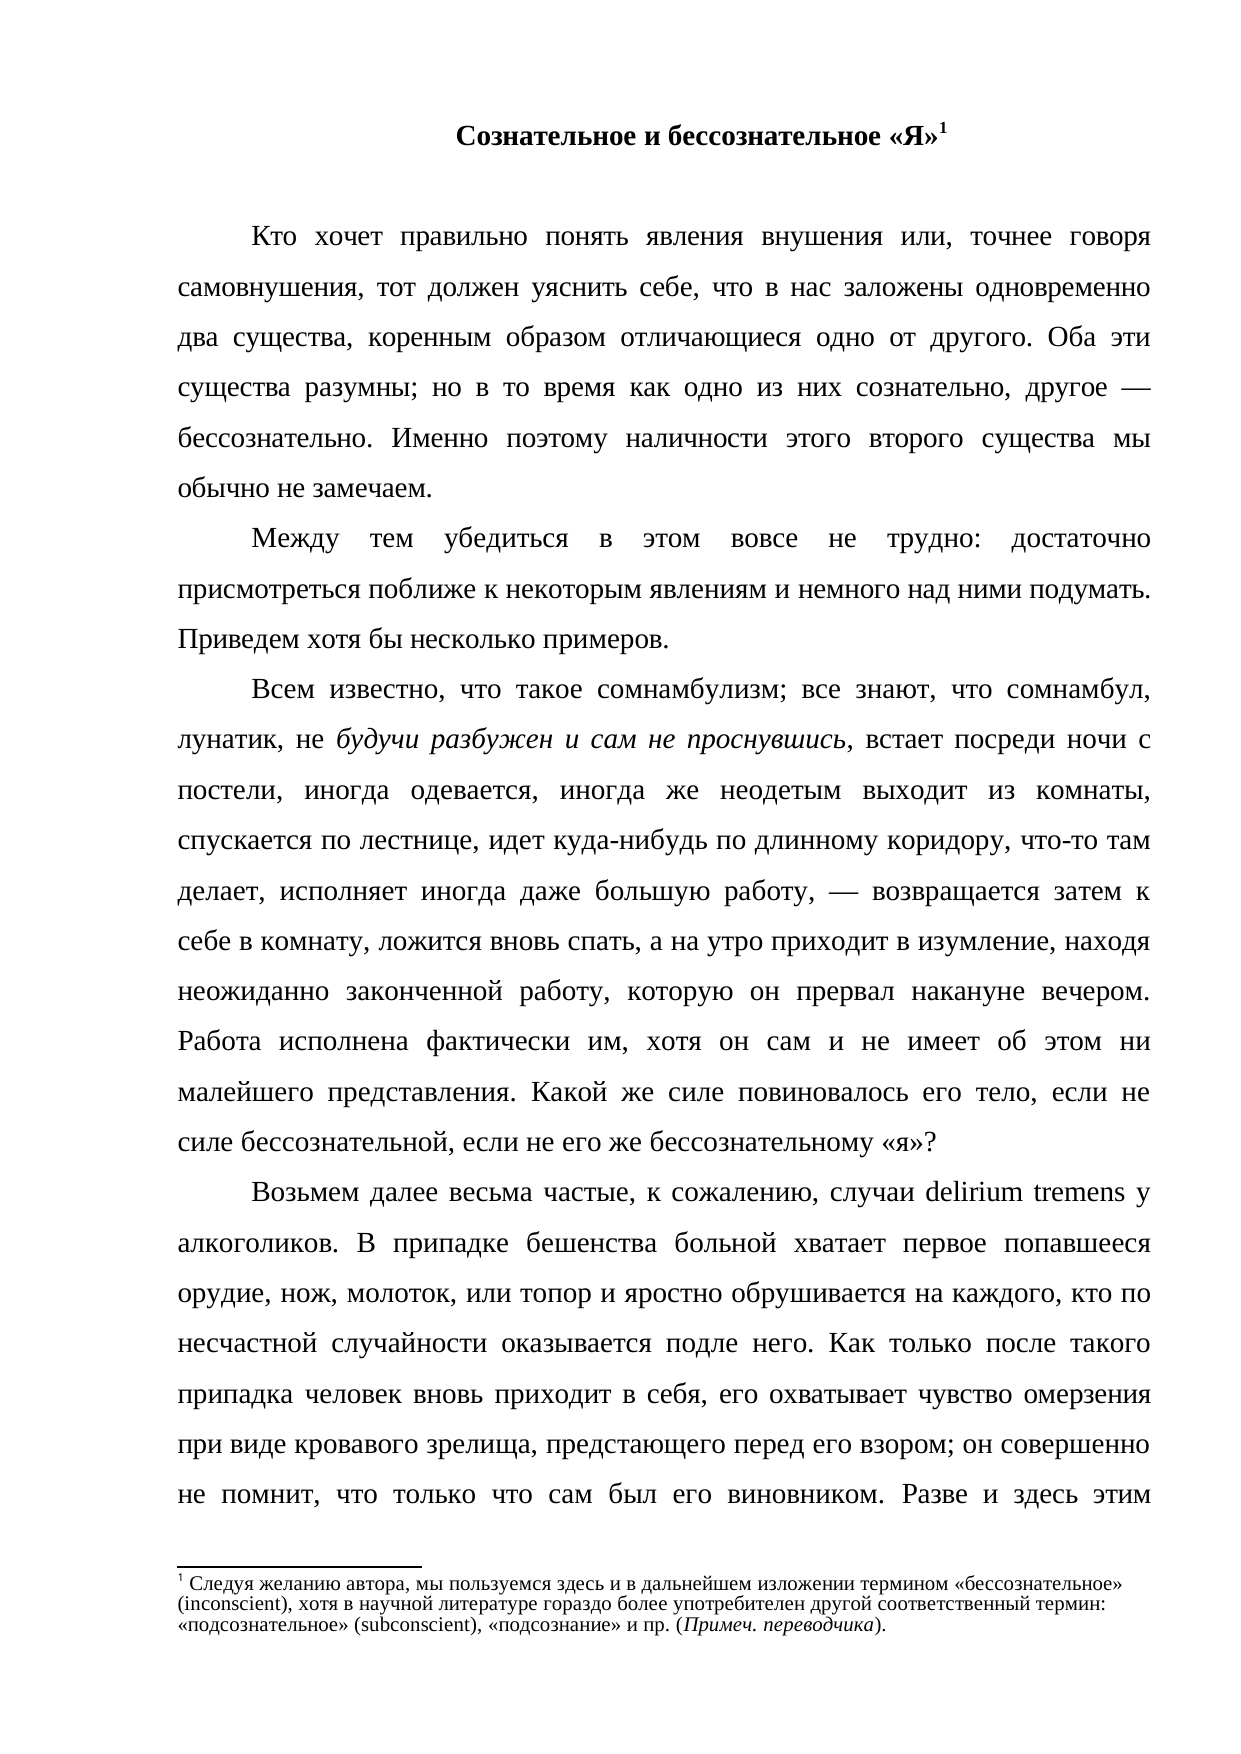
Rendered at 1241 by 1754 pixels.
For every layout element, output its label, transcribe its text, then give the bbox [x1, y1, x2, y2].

text Между тем убедиться в этом вовсе не трудно: достаточно присмотреться поближе к некоторым явлениям и немного над ними подумать. Приведем хотя бы несколько примеров. [177, 521, 1152, 655]
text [177, 1175, 1152, 1510]
subtitle Сознательное и бессознательное «Я» [177, 118, 1152, 152]
text Всем известно, что такое сомнамбулизм; все знают, что сомнамбул, лунатик, не будучи разбужен и сам не проснувшись, встает посреди ночи с постели, иногда одевается, иногда же неодетым выходит из комнаты, спускается по лестнице, идет куда-нибудь по длинному коридору, что-то там делает, исполняет иногда даже большую работу, — возвращается затем к себе в комнату, ложится вновь спать, а на утро приходит в изумление, находя неожиданно законченной работу, которую он прервал накануне вечером. Работа исполнена фактически им, хотя он сам и не имеет об этом ни малейшего представления. Какой же силе повиновалось его тело, если не силе бессознательной, если не его же бессознательному «я»? [177, 672, 1152, 1158]
text Кто хочет правильно понять явления внушения или, точнее говоря самовнушения, тот должен уяснить себе, что в нас заложены одновременно два существа, коренным образом отличающиеся одно от другого. Оба эти существа разумны; но в то время как одно из них сознательно, другое — бессознательно. Именно поэтому наличности этого второго существа мы обычно не замечаем. [177, 219, 1152, 504]
